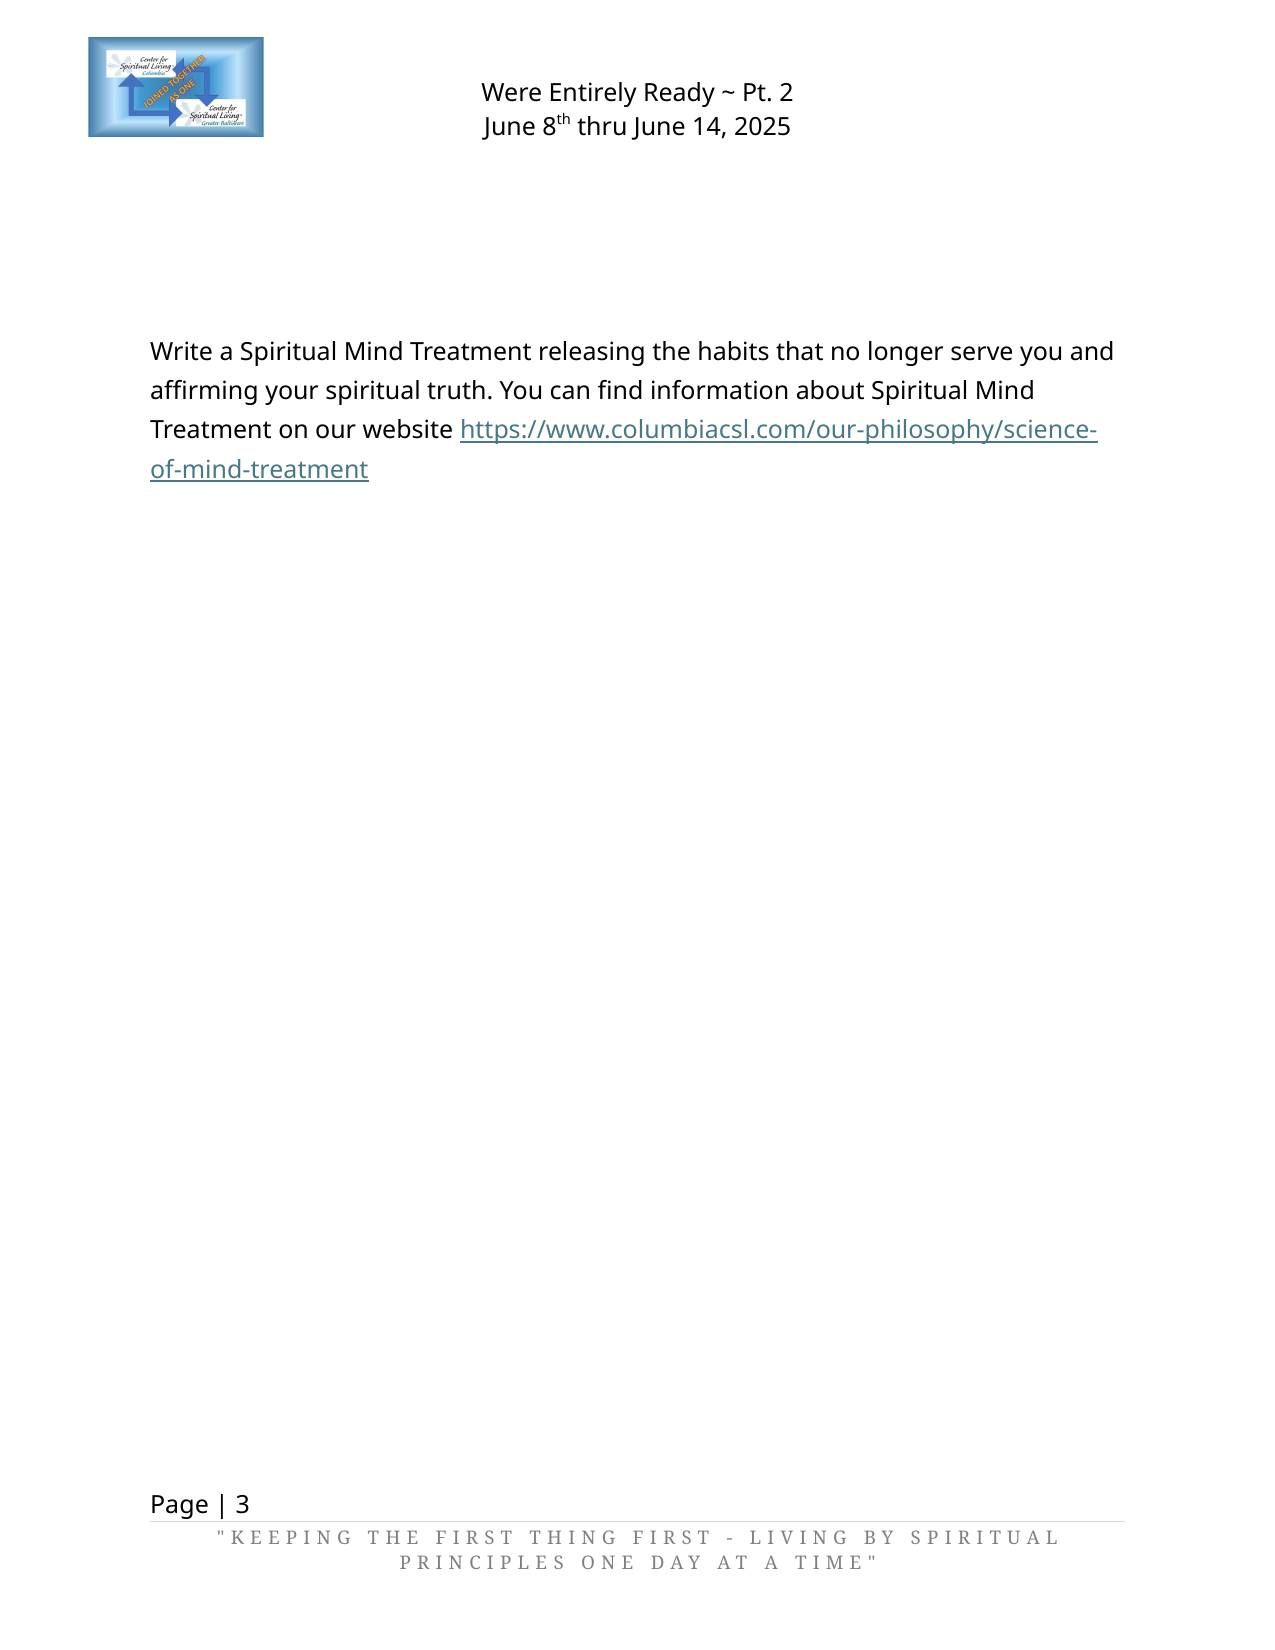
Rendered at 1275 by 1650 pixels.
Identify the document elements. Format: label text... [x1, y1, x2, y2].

text Write a Spiritual Mind Treatment releasing the habits that no longer serve you and affirming your spiritual truth. You can find information about Spiritual Mind Treatment on our website https://www.columbiacsl.com/our-philosophy/science-of-mind-treatment [150, 334, 1125, 485]
picture [88, 37, 264, 137]
